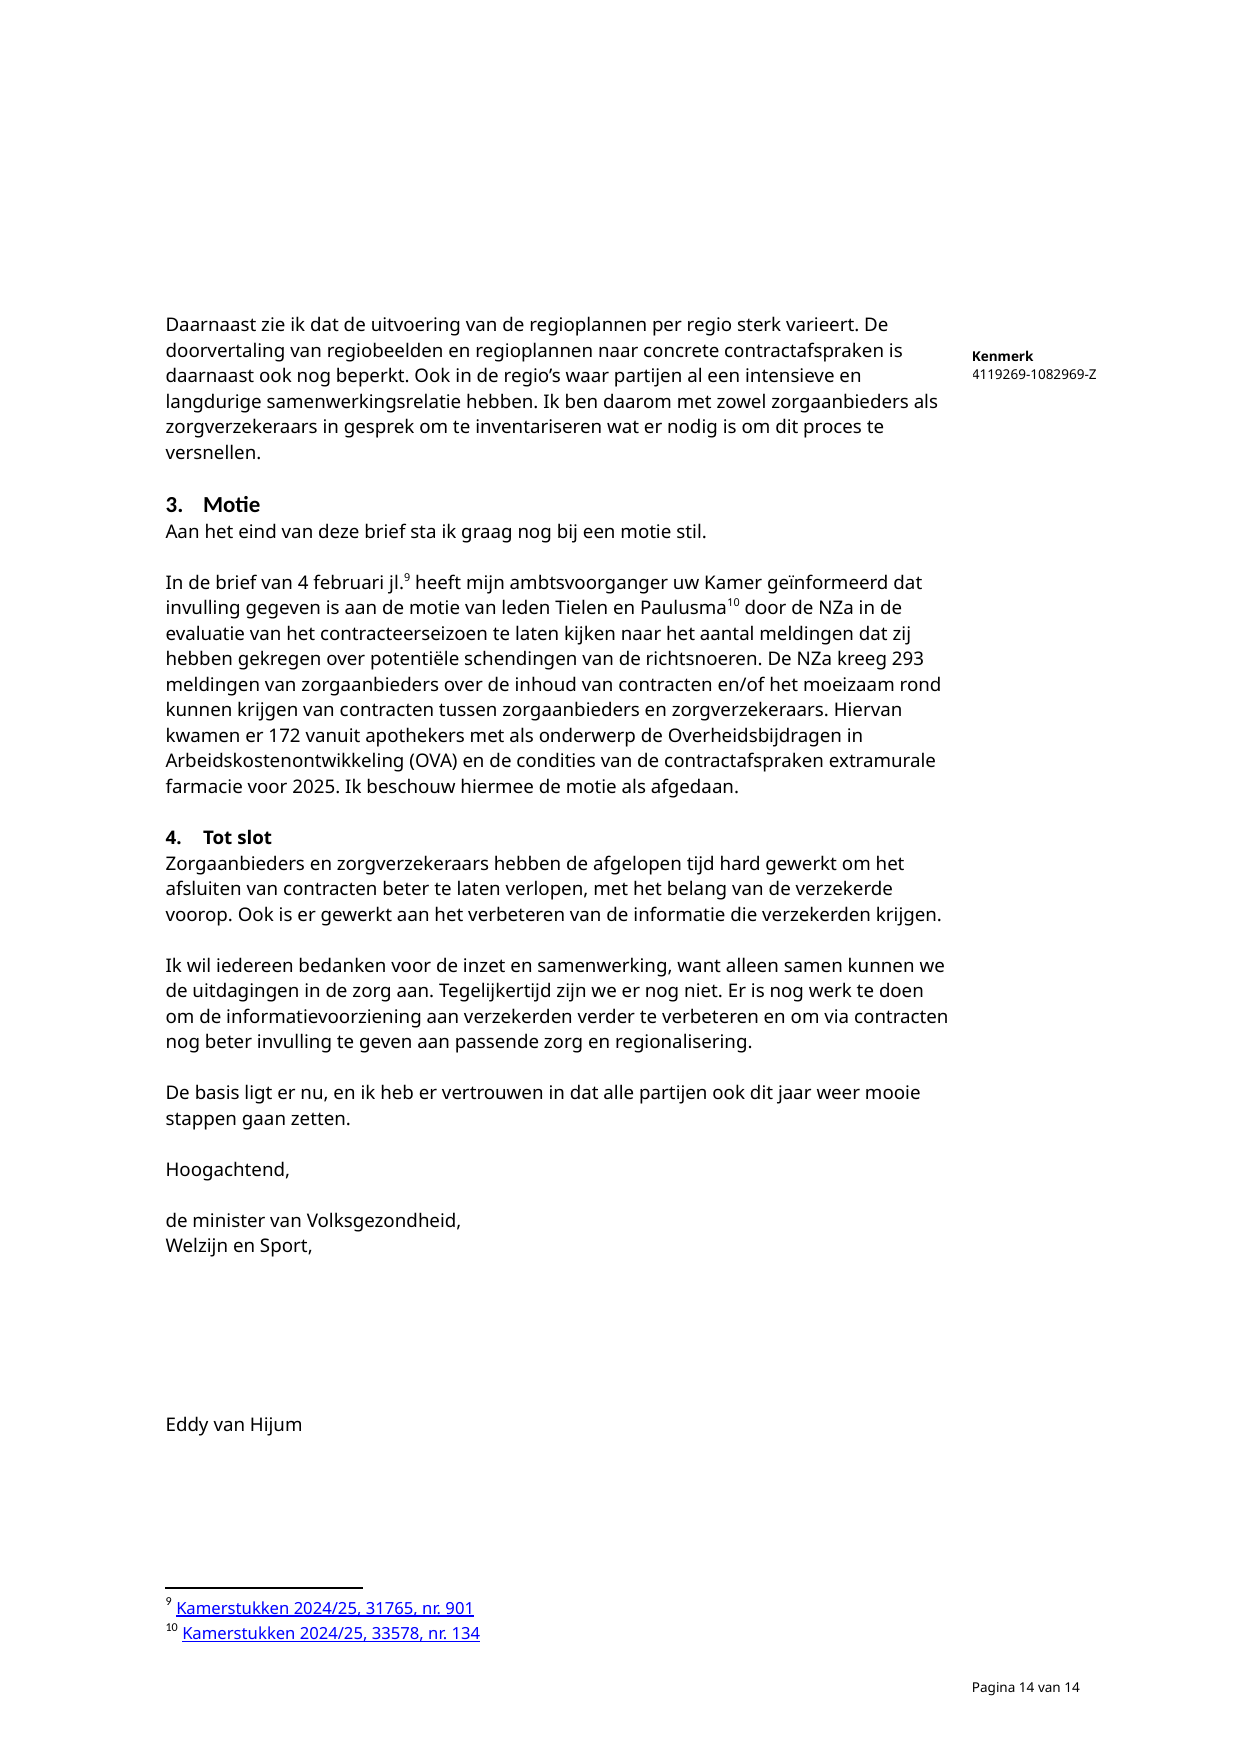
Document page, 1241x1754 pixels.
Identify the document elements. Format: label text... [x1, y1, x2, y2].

text de minister van Volksgezondheid, [165, 1207, 951, 1233]
text Welzijn en Sport, [165, 1233, 951, 1258]
text Ik wil iedereen bedanken voor de inzet en samenwerking, want alleen samen kunnen we de uitdagingen in de zorg aan. Tegelijkertijd zijn we er nog niet. Er is nog werk te doen om de informatievoorziening aan verzekerden verder te verbeteren en om via contracten nog beter invulling te geven aan passende zorg en regionalisering. [165, 952, 951, 1054]
text Zorgaanbieders en zorgverzekeraars hebben de afgelopen tijd hard gewerkt om het afsluiten van contracten beter te laten verlopen, met het belang van de verzekerde voorop. Ook is er gewerkt aan het verbeteren van de informatie die verzekerden krijgen. [165, 850, 951, 926]
list Motie [165, 490, 951, 518]
list Tot slot [165, 824, 951, 850]
text Hoogachtend, [165, 1156, 951, 1182]
text De basis ligt er nu, en ik heb er vertrouwen in dat alle partijen ook dit jaar weer mooie stappen gaan zetten. [165, 1079, 951, 1131]
text Daarnaast zie ik dat de uitvoering van de regioplannen per regio sterk varieert. De doorvertaling van regiobeelden en regioplannen naar concrete contractafspraken is daarnaast ook nog beperkt. Ook in de regio’s waar partijen al een intensieve en langdurige samenwerkingsrelatie hebben. Ik ben daarom met zowel zorgaanbieders als zorgverzekeraars in gesprek om te inventariseren wat er nodig is om dit proces te versnellen. [165, 311, 951, 464]
text In de brief van 4 februari jl. heeft mijn ambtsvoorganger uw Kamer geïnformeerd dat invulling gegeven is aan de motie van leden Tielen en Paulusma door de NZa in de evaluatie van het contracteerseizoen te laten kijken naar het aantal meldingen dat zij hebben gekregen over potentiële schendingen van de richtsnoeren. De NZa kreeg 293 meldingen van zorgaanbieders over de inhoud van contracten en/of het moeizaam rond kunnen krijgen van contracten tussen zorgaanbieders en zorgverzekeraars. Hiervan kwamen er 172 vanuit apothekers met als onderwerp de Overheidsbijdragen in Arbeidskostenontwikkeling (OVA) en de condities van de contractafspraken extramurale farmacie voor 2025. Ik beschouw hiermee de motie als afgedaan. [165, 569, 951, 799]
text Aan het eind van deze brief sta ik graag nog bij een motie stil. [165, 518, 951, 544]
text Eddy van Hijum [165, 1411, 951, 1437]
